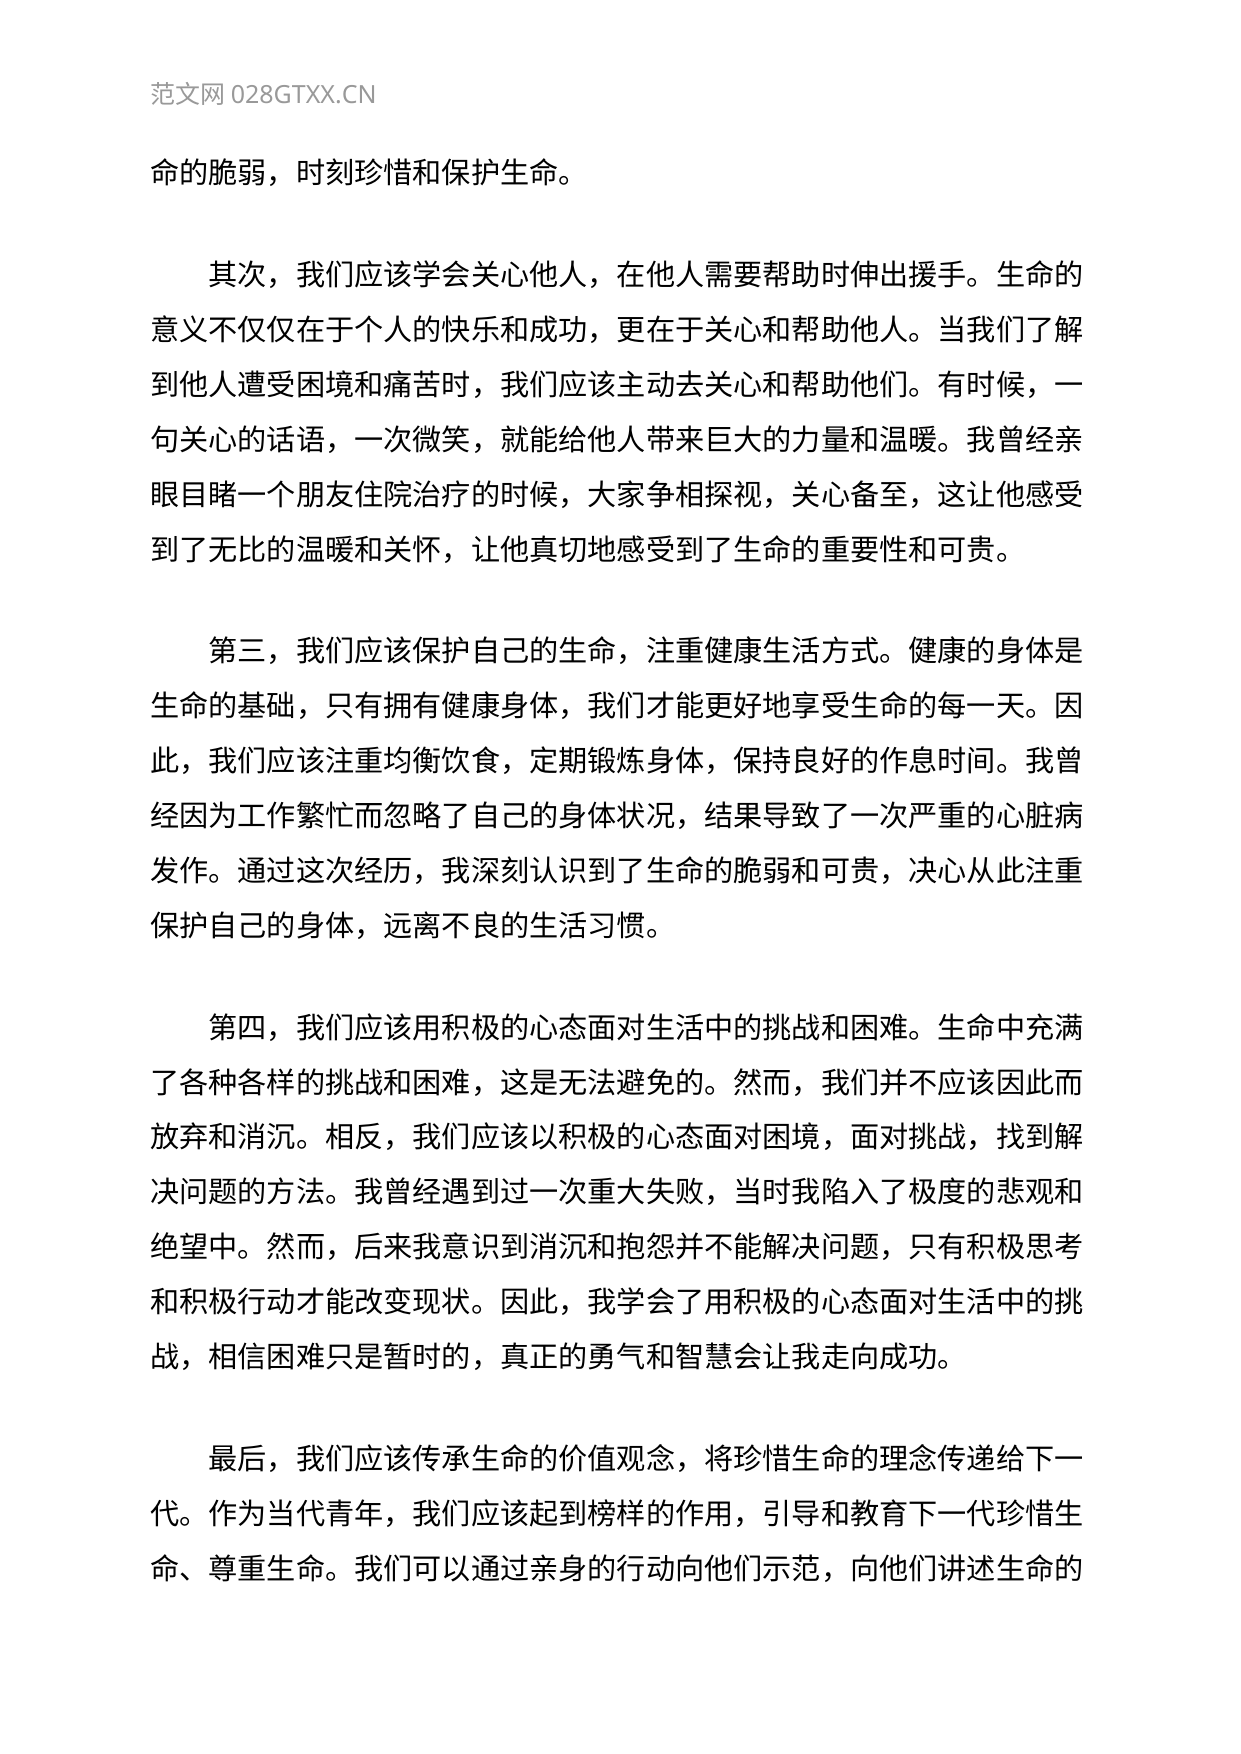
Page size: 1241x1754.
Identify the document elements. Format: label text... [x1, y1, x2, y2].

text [150, 1435, 1090, 1587]
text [150, 150, 1090, 192]
text 第四，我们应该用积极的心态面对生活中的挑战和困难。生命中充满了各种各样的挑战和困难，这是无法避免的。然而，我们并不应该因此而放弃和消沉。相反，我们应该以积极的心态面对困境，面对挑战，找到解决问题的方法。我曾经遇到过一次重大失败，当时我陷入了极度的悲观和绝望中。然而，后来我意识到消沉和抱怨并不能解决问题，只有积极思考和积极行动才能改变现状。因此，我学会了用积极的心态面对生活中的挑战，相信困难只是暂时的，真正的勇气和智慧会让我走向成功。 [150, 1004, 1090, 1376]
text 第三，我们应该保护自己的生命，注重健康生活方式。健康的身体是生命的基础，只有拥有健康身体，我们才能更好地享受生命的每一天。因此，我们应该注重均衡饮食，定期锻炼身体，保持良好的作息时间。我曾经因为工作繁忙而忽略了自己的身体状况，结果导致了一次严重的心脏病发作。通过这次经历，我深刻认识到了生命的脆弱和可贵，决心从此注重保护自己的身体，远离不良的生活习惯。 [150, 628, 1090, 945]
text 其次，我们应该学会关心他人，在他人需要帮助时伸出援手。生命的意义不仅仅在于个人的快乐和成功，更在于关心和帮助他人。当我们了解到他人遭受困境和痛苦时，我们应该主动去关心和帮助他们。有时候，一句关心的话语，一次微笑，就能给他人带来巨大的力量和温暖。我曾经亲眼目睹一个朋友住院治疗的时候，大家争相探视，关心备至，这让他感受到了无比的温暖和关怀，让他真切地感受到了生命的重要性和可贵。 [150, 252, 1090, 568]
